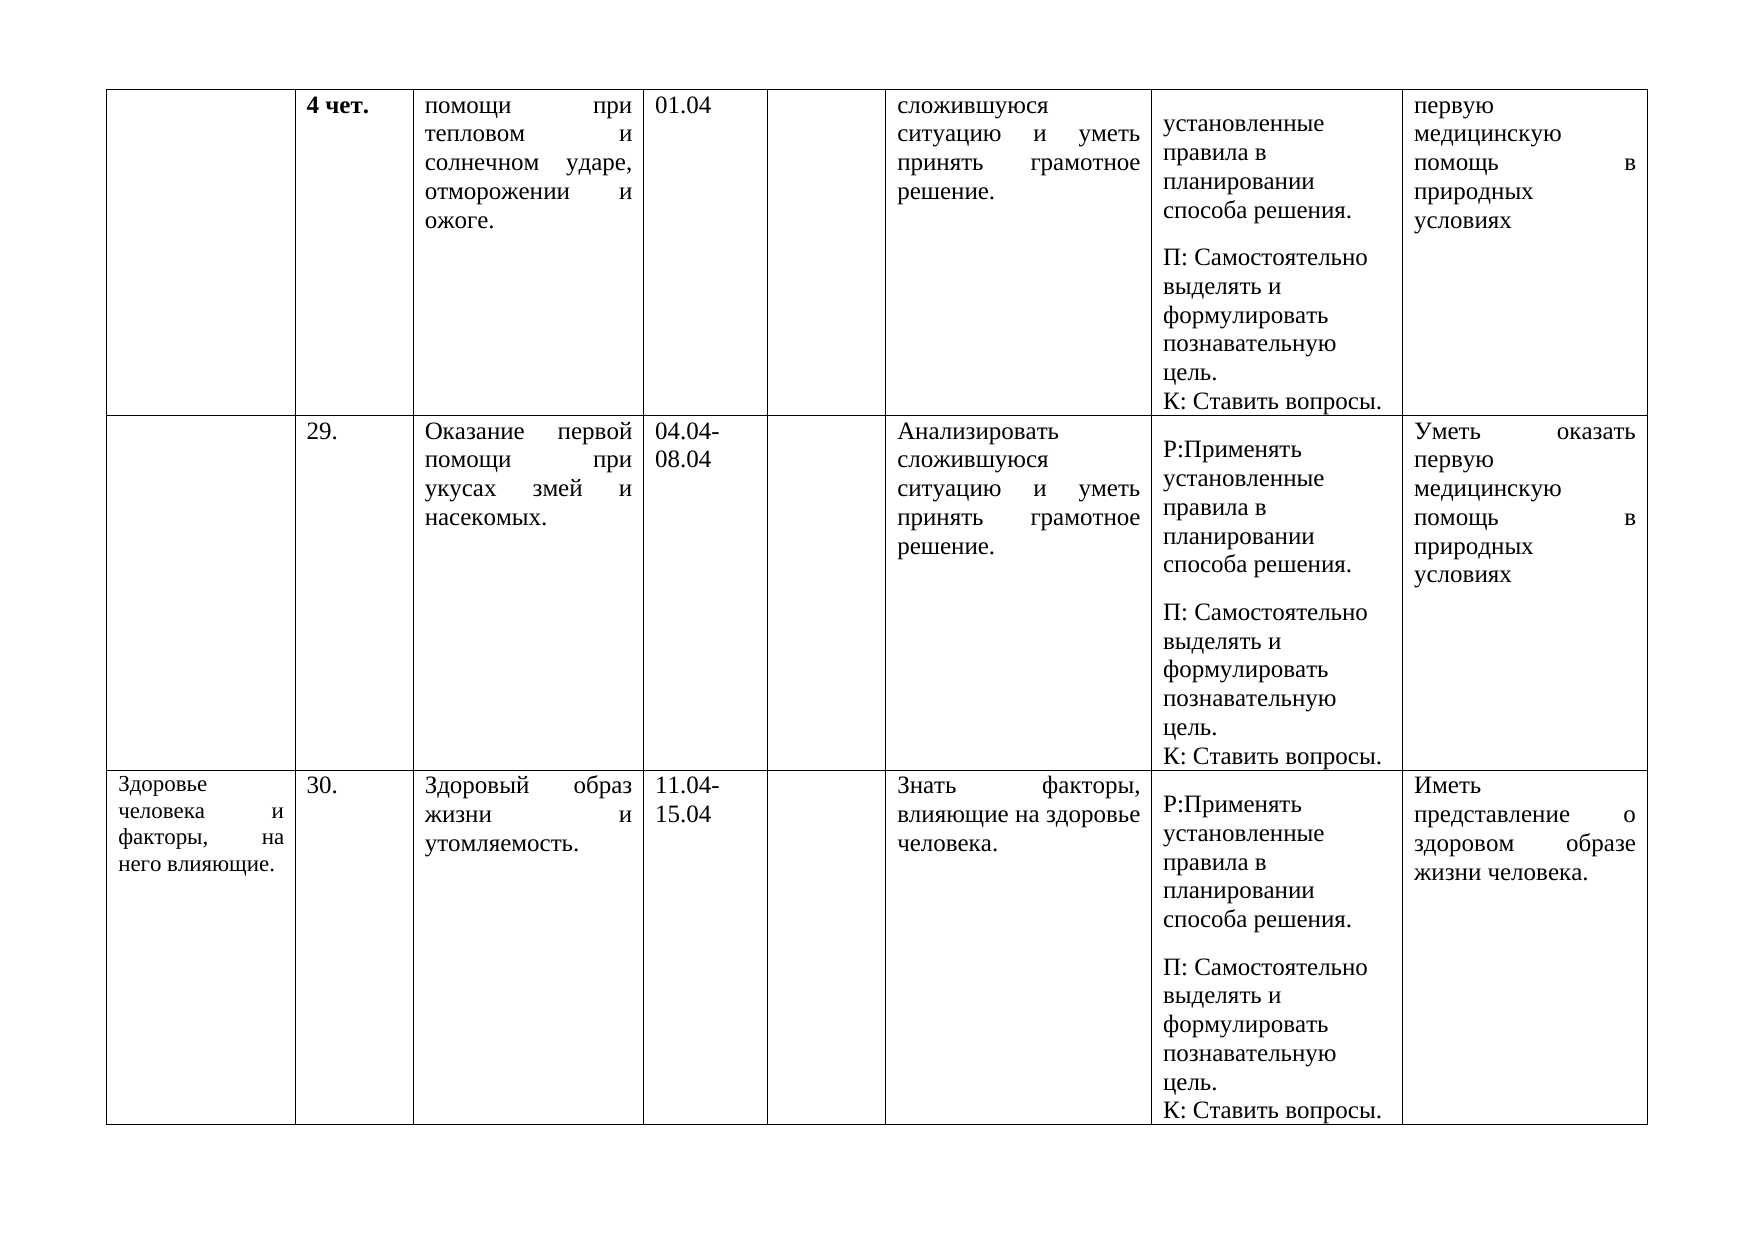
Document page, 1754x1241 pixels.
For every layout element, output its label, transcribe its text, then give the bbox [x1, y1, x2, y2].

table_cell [1152, 90, 1402, 415]
table_cell [768, 771, 885, 1124]
table_cell Уметь оказать первую медицинскую помощь в природных условиях [1403, 416, 1647, 769]
table_cell 29. [296, 416, 413, 769]
table_cell [768, 416, 885, 769]
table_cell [886, 90, 1151, 415]
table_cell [1152, 771, 1402, 1124]
table_cell [107, 90, 295, 415]
table_cell 28.03-01.04 [644, 90, 767, 415]
table_cell [107, 416, 295, 769]
table_cell 28. 4 чет. [296, 90, 413, 415]
table_cell 11.04-15.04 [644, 771, 767, 1124]
table_cell Р:Применять установленные правила в планировании способа решения. П: Самостоятельно выделять и формулировать познавательную цель. К: Ставить вопросы. [1152, 416, 1402, 769]
table_cell Оказание первой помощи при укусах змей и насекомых. [414, 416, 643, 769]
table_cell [1403, 90, 1647, 415]
table_cell Здоровый образ жизни и утомляемость. [414, 771, 643, 1124]
table_cell 04.04-08.04 [644, 416, 767, 769]
table_cell 30. [296, 771, 413, 1124]
table_cell [768, 90, 885, 415]
table_cell Анализировать сложившуюся ситуацию и уметь принять грамотное решение. [886, 416, 1151, 769]
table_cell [414, 90, 643, 415]
table_cell Знать факторы, влияющие на здоровье человека. [886, 771, 1151, 1124]
table_cell Здоровье человека и факторы, на него влияющие. [107, 771, 295, 1124]
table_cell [1403, 771, 1647, 1124]
